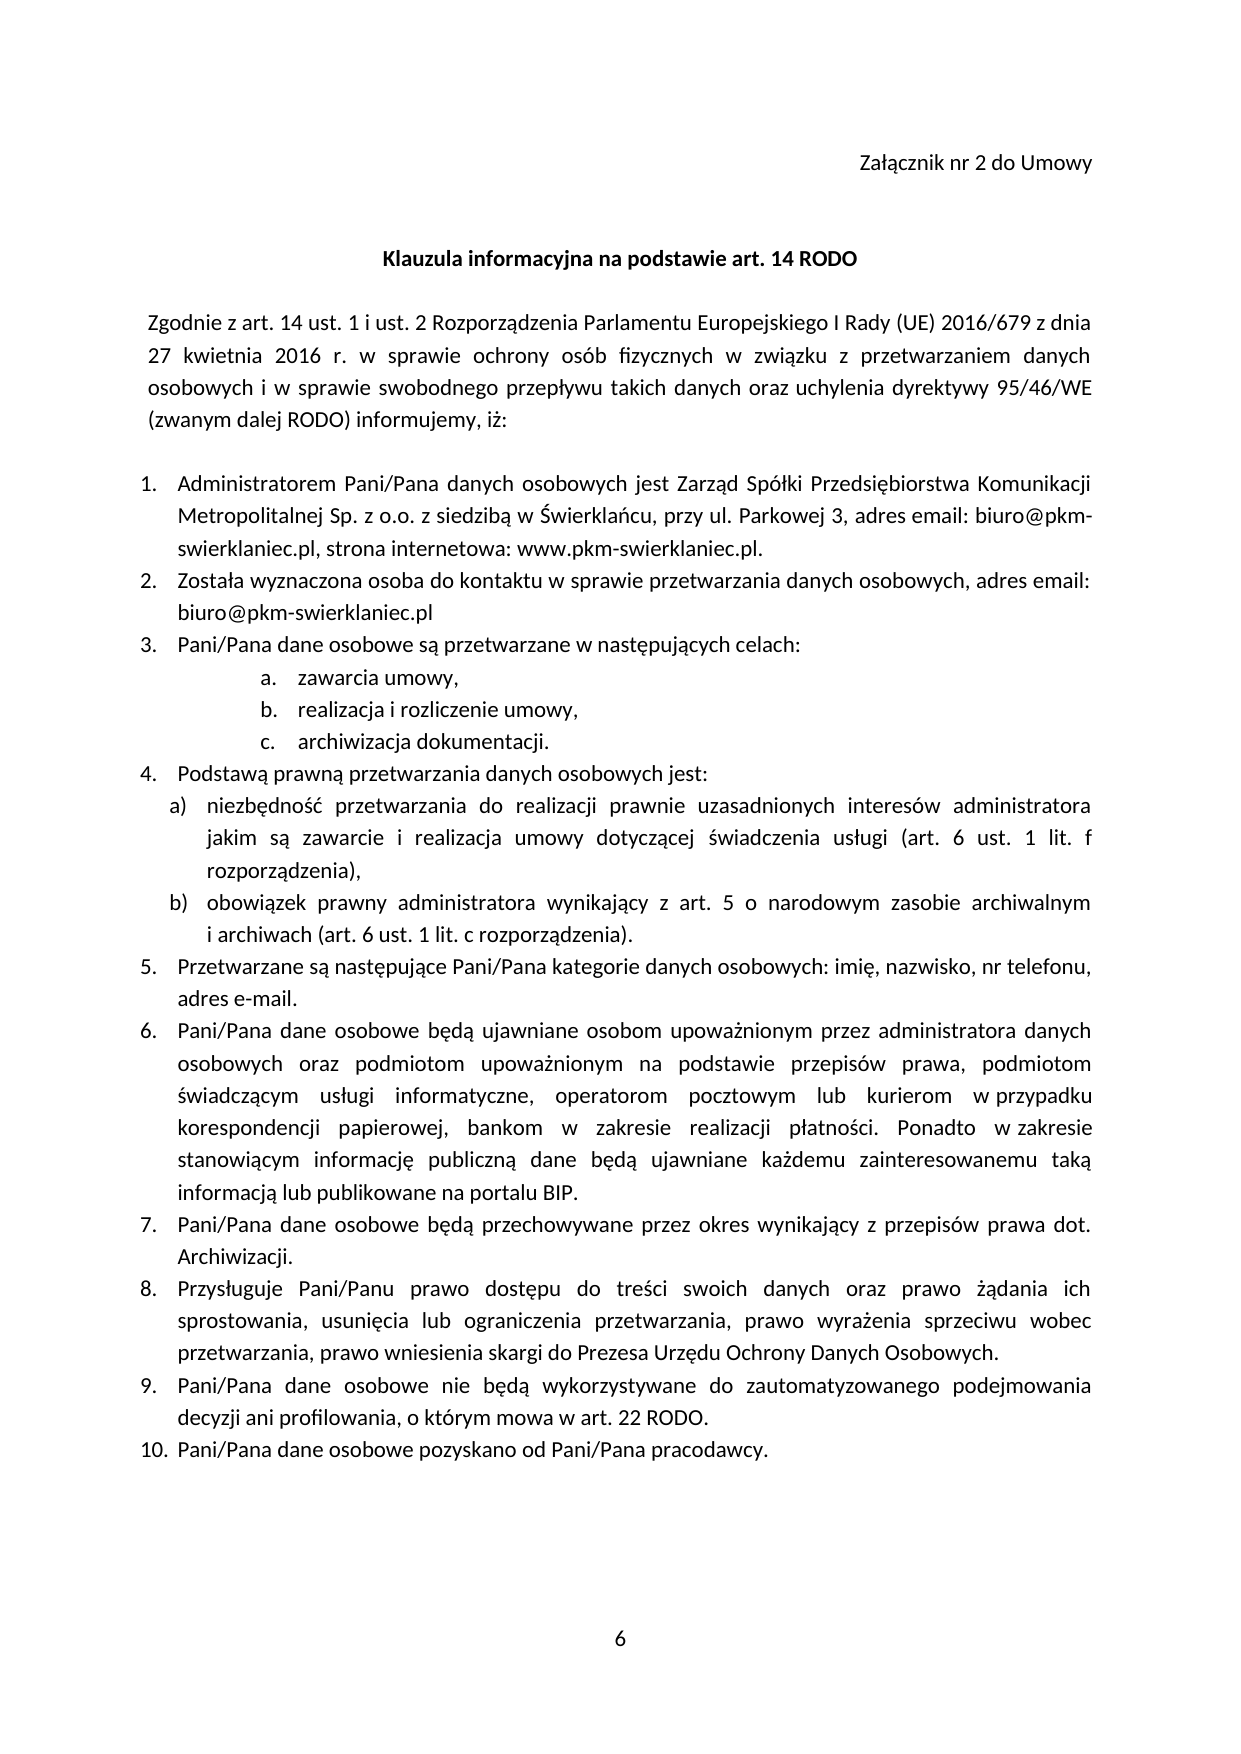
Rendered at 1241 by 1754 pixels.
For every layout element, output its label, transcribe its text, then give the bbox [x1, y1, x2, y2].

list Została wyznaczona osoba do kontaktu w sprawie przetwarzania danych osobowych, adres email: biuro@pkm-swierklaniec.pl [140, 566, 1093, 626]
list Przetwarzane są następujące Pani/Pana kategorie danych osobowych: imię, nazwisko, nr telefonu, adres e-mail. [140, 952, 1093, 1012]
list Pani/Pana dane osobowe nie będą wykorzystywane do zautomatyzowanego podejmowania decyzji ani profilowania, o którym mowa w art. 22 RODO. [140, 1371, 1093, 1431]
list Pani/Pana dane osobowe pozyskano od Pani/Pana pracodawcy. [140, 1435, 1093, 1463]
list Pani/Pana dane osobowe będą ujawniane osobom upoważnionym przez administratora danych osobowych oraz podmiotom upoważnionym na podstawie przepisów prawa, podmiotom świadczącym usługi informatyczne, operatorom pocztowym lub kurierom w przypadku korespondencji papierowej, bankom w zakresie realizacji płatności. Ponadto w zakresie stanowiącym informację publiczną dane będą ujawniane każdemu zainteresowanemu taką informacją lub publikowane na portalu BIP. [140, 1017, 1093, 1206]
list obowiązek prawny administratora wynikający z art. 5 o narodowym zasobie archiwalnym i archiwach (art. 6 ust. 1 lit. c rozporządzenia). [169, 888, 1093, 948]
list Pani/Pana dane osobowe będą przechowywane przez okres wynikający z przepisów prawa dot. Archiwizacji. [140, 1210, 1093, 1270]
list Administratorem Pani/Pana danych osobowych jest Zarząd Spółki Przedsiębiorstwa Komunikacji Metropolitalnej Sp. z o.o. z siedzibą w Świerklańcu, przy ul. Parkowej 3, adres email: biuro@pkm-swierklaniec.pl, strona internetowa: www.pkm-swierklaniec.pl. [140, 469, 1093, 562]
list niezbędność przetwarzania do realizacji prawnie uzasadnionych interesów administratora jakim są zawarcie i realizacja umowy dotyczącej świadczenia usługi (art. 6 ust. 1 lit. f rozporządzenia), [169, 791, 1093, 884]
list realizacja i rozliczenie umowy, [260, 695, 1093, 723]
list zawarcia umowy, [260, 663, 1093, 691]
list archiwizacja dokumentacji. [260, 727, 1093, 755]
list Podstawą prawną przetwarzania danych osobowych jest: [140, 759, 1093, 787]
list Przysługuje Pani/Panu prawo dostępu do treści swoich danych oraz prawo żądania ich sprostowania, usunięcia lub ograniczenia przetwarzania, prawo wyrażenia sprzeciwu wobec przetwarzania, prawo wniesienia skargi do Prezesa Urzędu Ochrony Danych Osobowych. [140, 1274, 1093, 1367]
text Klauzula informacyjna na podstawie art. 14 RODO [148, 244, 1093, 272]
text Zgodnie z art. 14 ust. 1 i ust. 2 Rozporządzenia Parlamentu Europejskiego I Rady (UE) 2016/679 z dnia 27 kwietnia 2016 r. w sprawie ochrony osób fizycznych w związku z przetwarzaniem danych osobowych i w sprawie swobodnego przepływu takich danych oraz uchylenia dyrektywy 95/46/WE (zwanym dalej RODO) informujemy, iż: [148, 308, 1093, 433]
text Załącznik nr 2 do Umowy [738, 148, 1093, 176]
list Pani/Pana dane osobowe są przetwarzane w następujących celach: [140, 630, 1093, 658]
